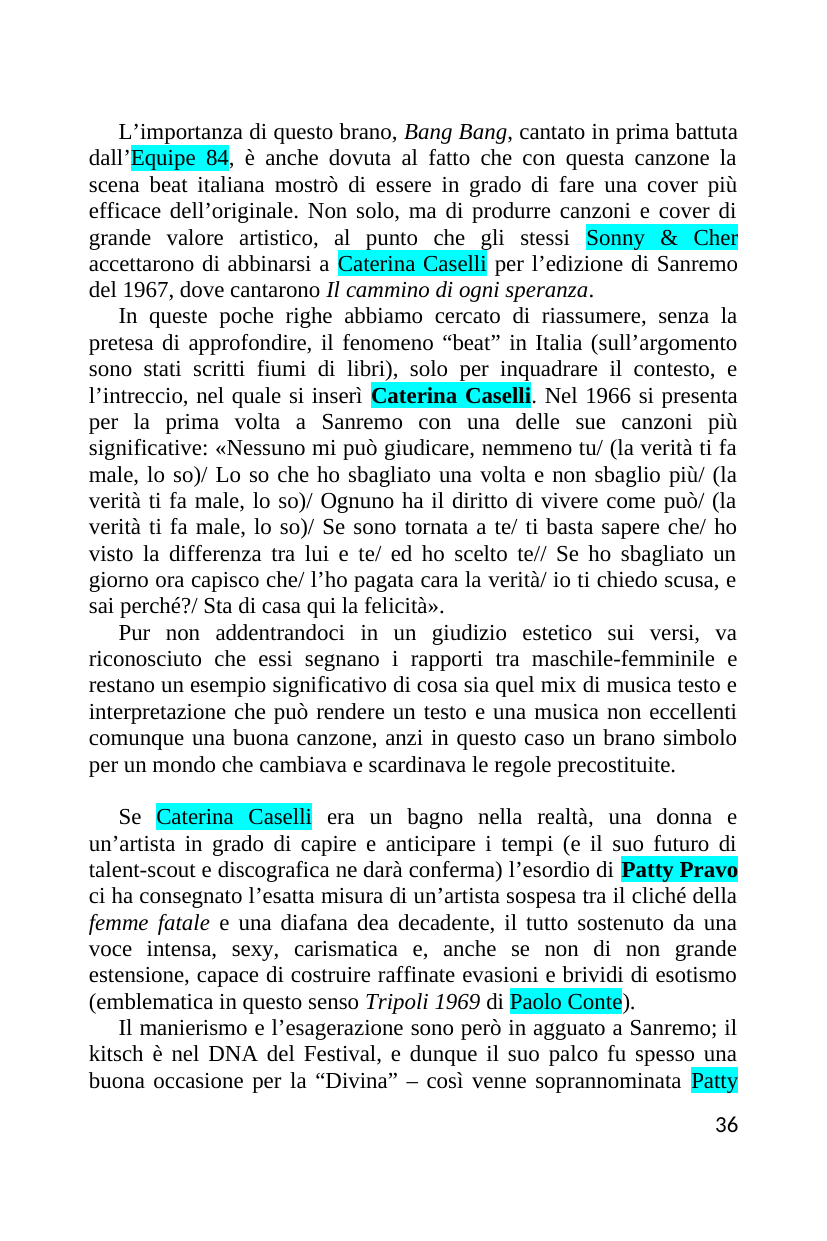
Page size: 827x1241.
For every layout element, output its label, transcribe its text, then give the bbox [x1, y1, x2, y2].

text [89, 1014, 738, 1093]
text Se Caterina Caselli era un bagno nella realtà, una donna e un’artista in grado di capire e anticipare i tempi (e il suo futuro di talent-scout e discografica ne darà conferma) l’esordio di Patty Pravo ci ha consegnato l’esatta misura di un’artista sospesa tra il cliché della femme fatale e una diafana dea decadente, il tutto sostenuto da una voce intensa, sexy, carismatica e, anche se non di non grande estensione, capace di costruire raffinate evasioni e brividi di esotismo (emblematica in questo senso Tripoli 1969 di Paolo Conte). [89, 803, 738, 1014]
text In queste poche righe abbiamo cercato di riassumere, senza la pretesa di approfondire, il fenomeno “beat” in Italia (sull’argomento sono stati scritti fiumi di libri), solo per inquadrare il contesto, e l’intreccio, nel quale si inserì Caterina Caselli. Nel 1966 si presenta per la prima volta a Sanremo con una delle sue canzoni più significative: «Nessuno mi può giudicare, nemmeno tu/ (la verità ti fa male, lo so)/ Lo so che ho sbagliato una volta e non sbaglio più/ (la verità ti fa male, lo so)/ Ognuno ha il diritto di vivere come può/ (la verità ti fa male, lo so)/ Se sono tornata a te/ ti basta sapere che/ ho visto la differenza tra lui e te/ ed ho scelto te// Se ho sbagliato un giorno ora capisco che/ l’ho pagata cara la verità/ io ti chiedo scusa, e sai perché?/ Sta di casa qui la felicità». [89, 303, 738, 619]
text Pur non addentrandoci in un giudizio estetico sui versi, va riconosciuto che essi segnano i rapporti tra maschile-femminile e restano un esempio significativo di cosa sia quel mix di musica testo e interpretazione che può rendere un testo e una musica non eccellenti comunque una buona canzone, anzi in questo caso un brano simbolo per un mondo che cambiava e scardinava le regole precostituite. [89, 619, 738, 777]
text L’importanza di questo brano, Bang Bang, cantato in prima battuta dall’Equipe 84, è anche dovuta al fatto che con questa canzone la scena beat italiana mostrò di essere in grado di fare una cover più efficace dell’originale. Non solo, ma di produrre canzoni e cover di grande valore artistico, al punto che gli stessi Sonny & Cher accettarono di abbinarsi a Caterina Caselli per l’edizione di Sanremo del 1967, dove cantarono Il cammino di ogni speranza. [89, 118, 738, 303]
